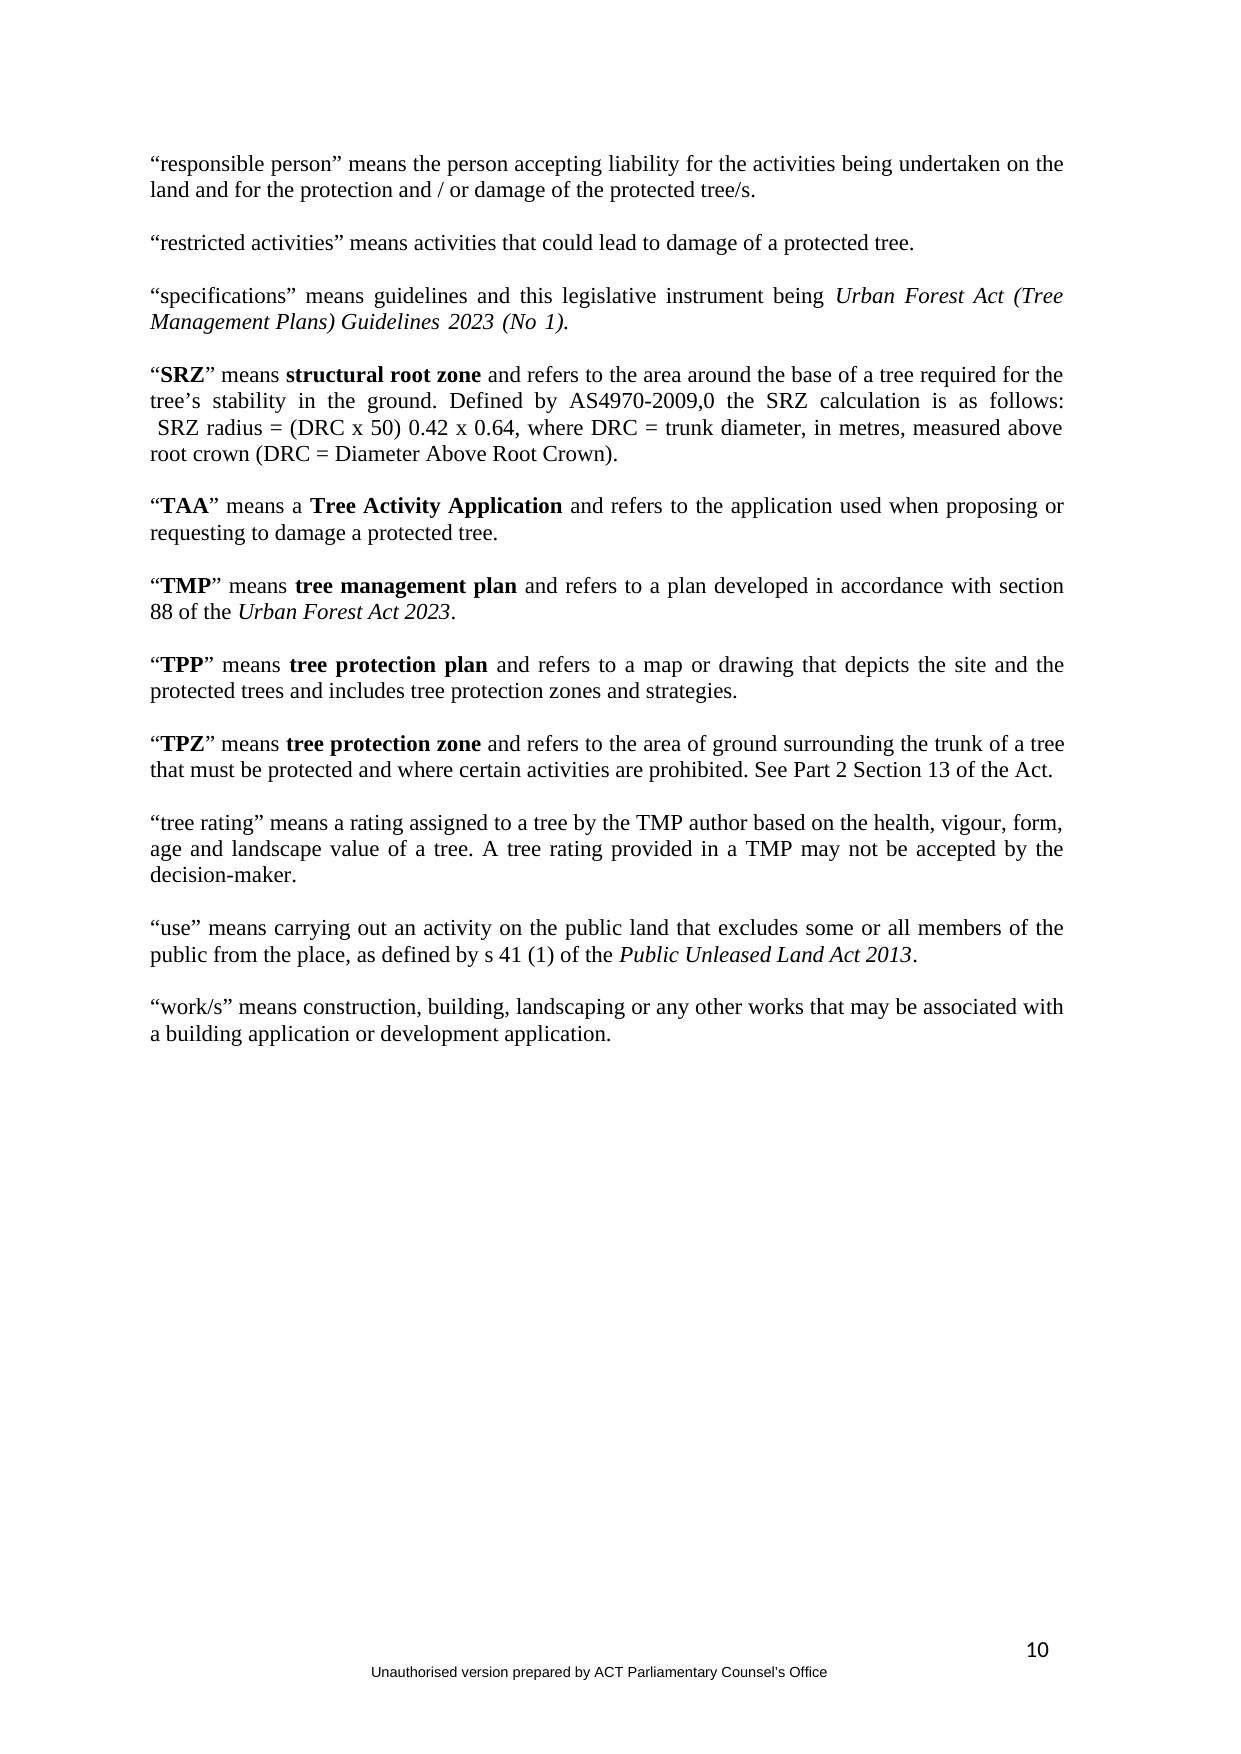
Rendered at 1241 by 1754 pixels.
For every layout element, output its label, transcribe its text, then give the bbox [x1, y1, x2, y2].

text “tree rating” means a rating assigned to a tree by the TMP author based on the health, vigour, form, age and landscape value of a tree. A tree rating provided in a TMP may not be accepted by the decision-maker. [150, 809, 1066, 888]
text “specifications” means guidelines and this legislative instrument being Urban Forest Act (Tree Management Plans) Guidelines 2023 (No 1). [150, 282, 1066, 334]
text “work/s” means construction, building, landscaping or any other works that may be associated with a building application or development application. [150, 993, 1066, 1046]
text “restricted activities” means activities that could lead to damage of a protected tree. [150, 229, 1066, 255]
text “TPZ” means tree protection zone and refers to the area of ground surrounding the trunk of a tree that must be protected and where certain activities are prohibited. See Part 2 Section 13 of the Act. [150, 730, 1066, 782]
text “TPP” means tree protection plan and refers to a map or drawing that depicts the site and the protected trees and includes tree protection zones and strategies. [150, 651, 1066, 703]
text “TMP” means tree management plan and refers to a plan developed in accordance with section 88 of the Urban Forest Act 2023. [150, 572, 1066, 624]
text “responsible person” means the person accepting liability for the activities being undertaken on the land and for the protection and / or damage of the protected tree/s. [150, 150, 1066, 203]
text “use” means carrying out an activity on the public land that excludes some or all members of the public from the place, as defined by s 41 (1) of the Public Unleased Land Act 2013. [150, 914, 1066, 967]
text “TAA” means a Tree Activity Application and refers to the application used when proposing or requesting to damage a protected tree. [150, 493, 1066, 545]
text “SRZ” means structural root zone and refers to the area around the base of a tree required for the tree’s stability in the ground. Defined by AS4970-2009,0 the SRZ calculation is as follows: SRZ radius = (DRC x 50) 0.42 x 0.64, where DRC = trunk diameter, in metres, measured above root crown (DRC = Diameter Above Root Crown). [150, 361, 1066, 466]
